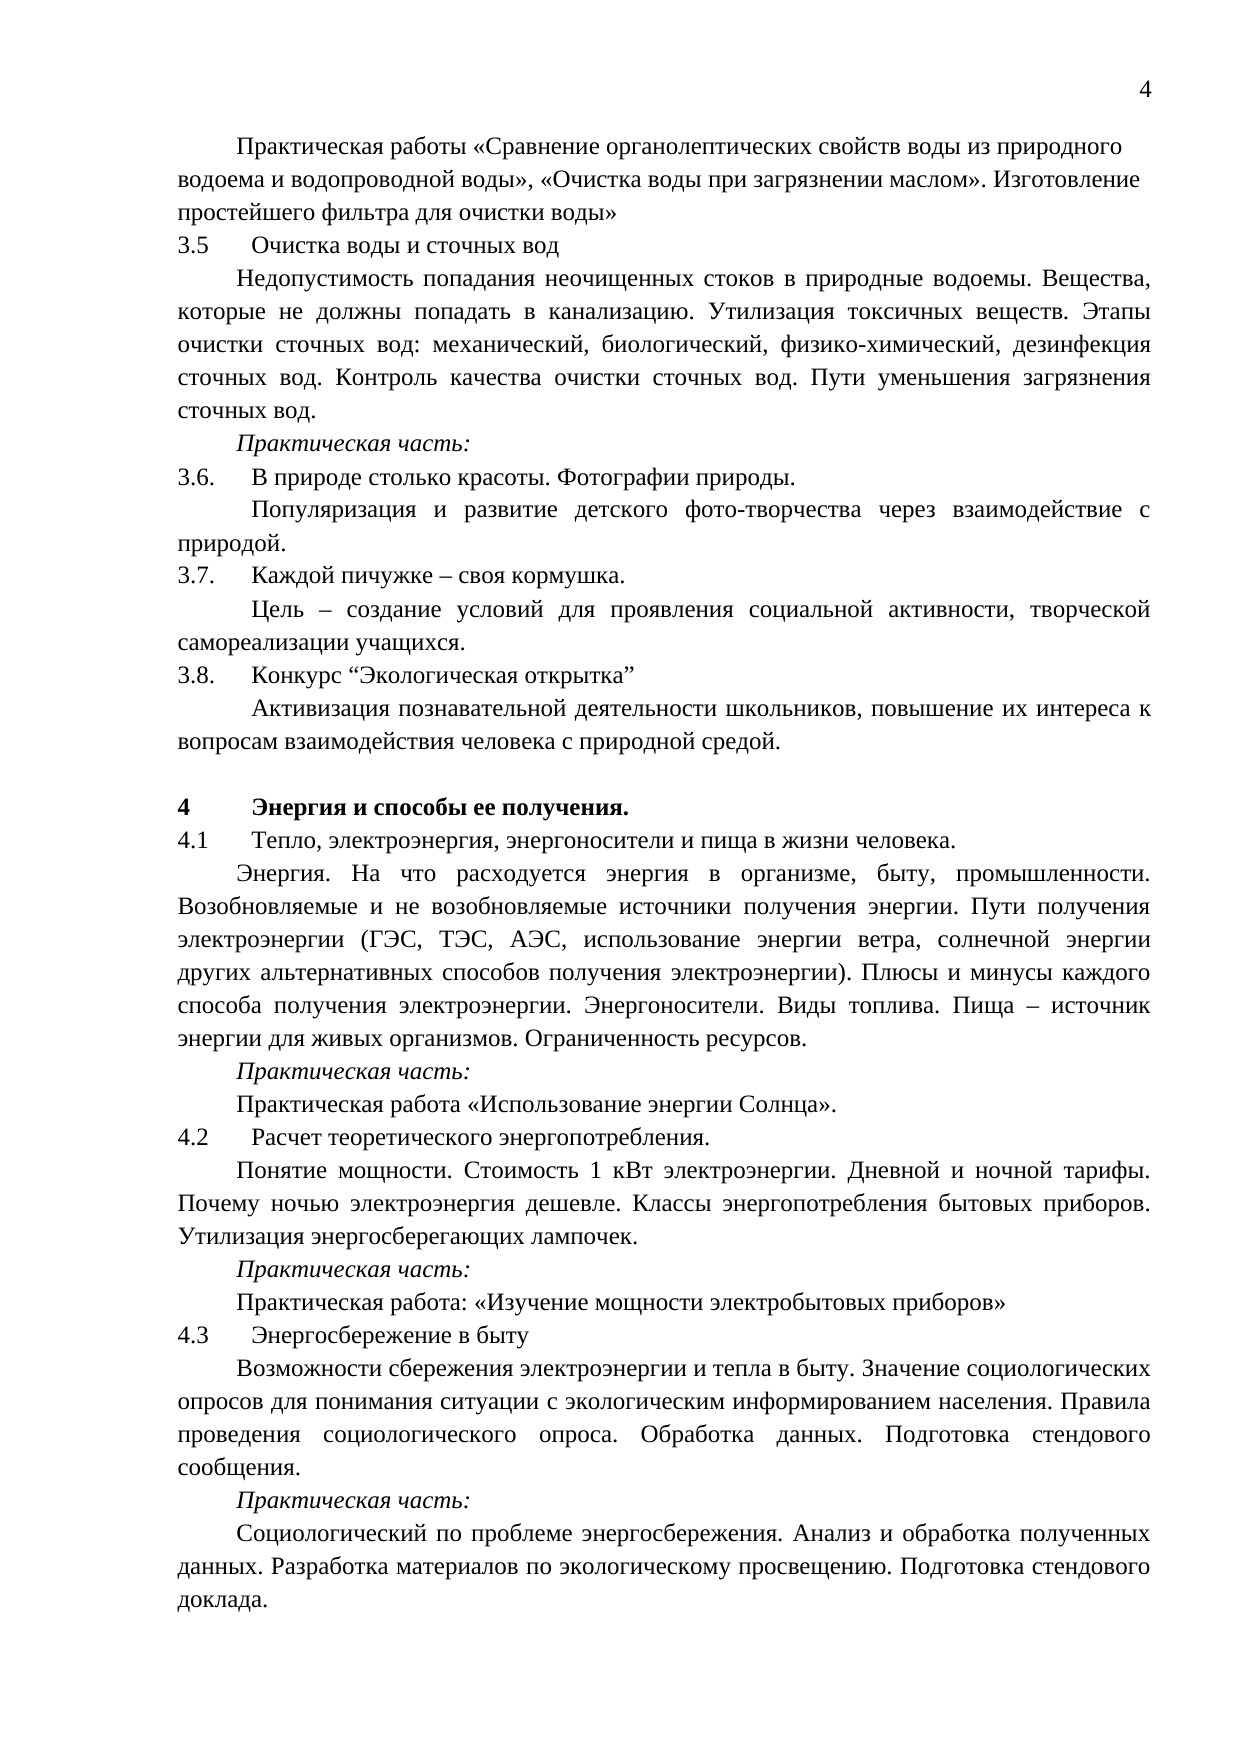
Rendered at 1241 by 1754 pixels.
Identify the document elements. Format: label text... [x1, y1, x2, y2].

text 4.2 Расчет теоретического энергопотребления. [177, 1122, 1152, 1151]
text Практическая часть: [177, 1485, 1152, 1514]
text 3.5 Очистка воды и сточных вод [177, 230, 1152, 259]
text Недопустимость попадания неочищенных стоков в природные водоемы. Вещества, которые не должны попадать в канализацию. Утилизация токсичных веществ. Этапы очистки сточных вод: механический, биологический, физико-химический, дезинфекция сточных вод. Контроль качества очистки сточных вод. Пути уменьшения загрязнения сточных вод. [177, 263, 1152, 424]
text 3.8. Конкурс “Экологическая открытка” [177, 660, 1152, 688]
text Практическая часть: [177, 1056, 1152, 1085]
text 4.3 Энергосбережение в быту [177, 1320, 1152, 1349]
text 4 Энергия и способы ее получения. [177, 792, 1152, 821]
text Социологический по проблеме энергосбережения. Анализ и обработка полученных данных. Разработка материалов по экологическому просвещению. Подготовка стендового доклада. [177, 1518, 1152, 1613]
text Активизация познавательной деятельности школьников, повышение их интереса к вопросам взаимодействия человека с природной средой. [177, 693, 1152, 754]
text 3.7. Каждой пичужке – своя кормушка. [177, 561, 1152, 589]
text Цель – создание условий для проявления социальной активности, творческой самореализации учащихся. [177, 594, 1152, 655]
text 4.1 Тепло, электроэнергия, энергоносители и пища в жизни человека. [177, 825, 1152, 853]
text Практическая работы «Сравнение органолептических свойств воды из природного водоема и водопроводной воды», «Очистка воды при загрязнении маслом». Изготовление простейшего фильтра для очистки воды» [177, 131, 1152, 226]
text Популяризация и развитие детского фото-творчества через взаимодействие с природой. [177, 494, 1152, 556]
text Энергия. На что расходуется энергия в организме, быту, промышленности. Возобновляемые и не возобновляемые источники получения энергии. Пути получения электроэнергии (ГЭС, ТЭС, АЭС, использование энергии ветра, солнечной энергии других альтернативных способов получения электроэнергии). Плюсы и минусы каждого способа получения электроэнергии. Энергоносители. Виды топлива. Пища – источник энергии для живых организмов. Ограниченность ресурсов. [177, 858, 1152, 1052]
text Практическая часть: [177, 1254, 1152, 1283]
text 3.6. В природе столько красоты. Фотографии природы. [177, 462, 1152, 490]
text Практическая работа: «Изучение мощности электробытовых приборов» [177, 1287, 1152, 1316]
text Понятие мощности. Стоимость 1 кВт электроэнергии. Дневной и ночной тарифы. Почему ночью электроэнергия дешевле. Классы энергопотребления бытовых приборов. Утилизация энергосберегающих лампочек. [177, 1155, 1152, 1250]
text Возможности сбережения электроэнергии и тепла в быту. Значение социологических опросов для понимания ситуации с экологическим информированием населения. Правила проведения социологического опроса. Обработка данных. Подготовка стендового сообщения. [177, 1353, 1152, 1481]
text Практическая работа «Использование энергии Солнца». [177, 1089, 1152, 1118]
text Практическая часть: [177, 428, 1152, 457]
